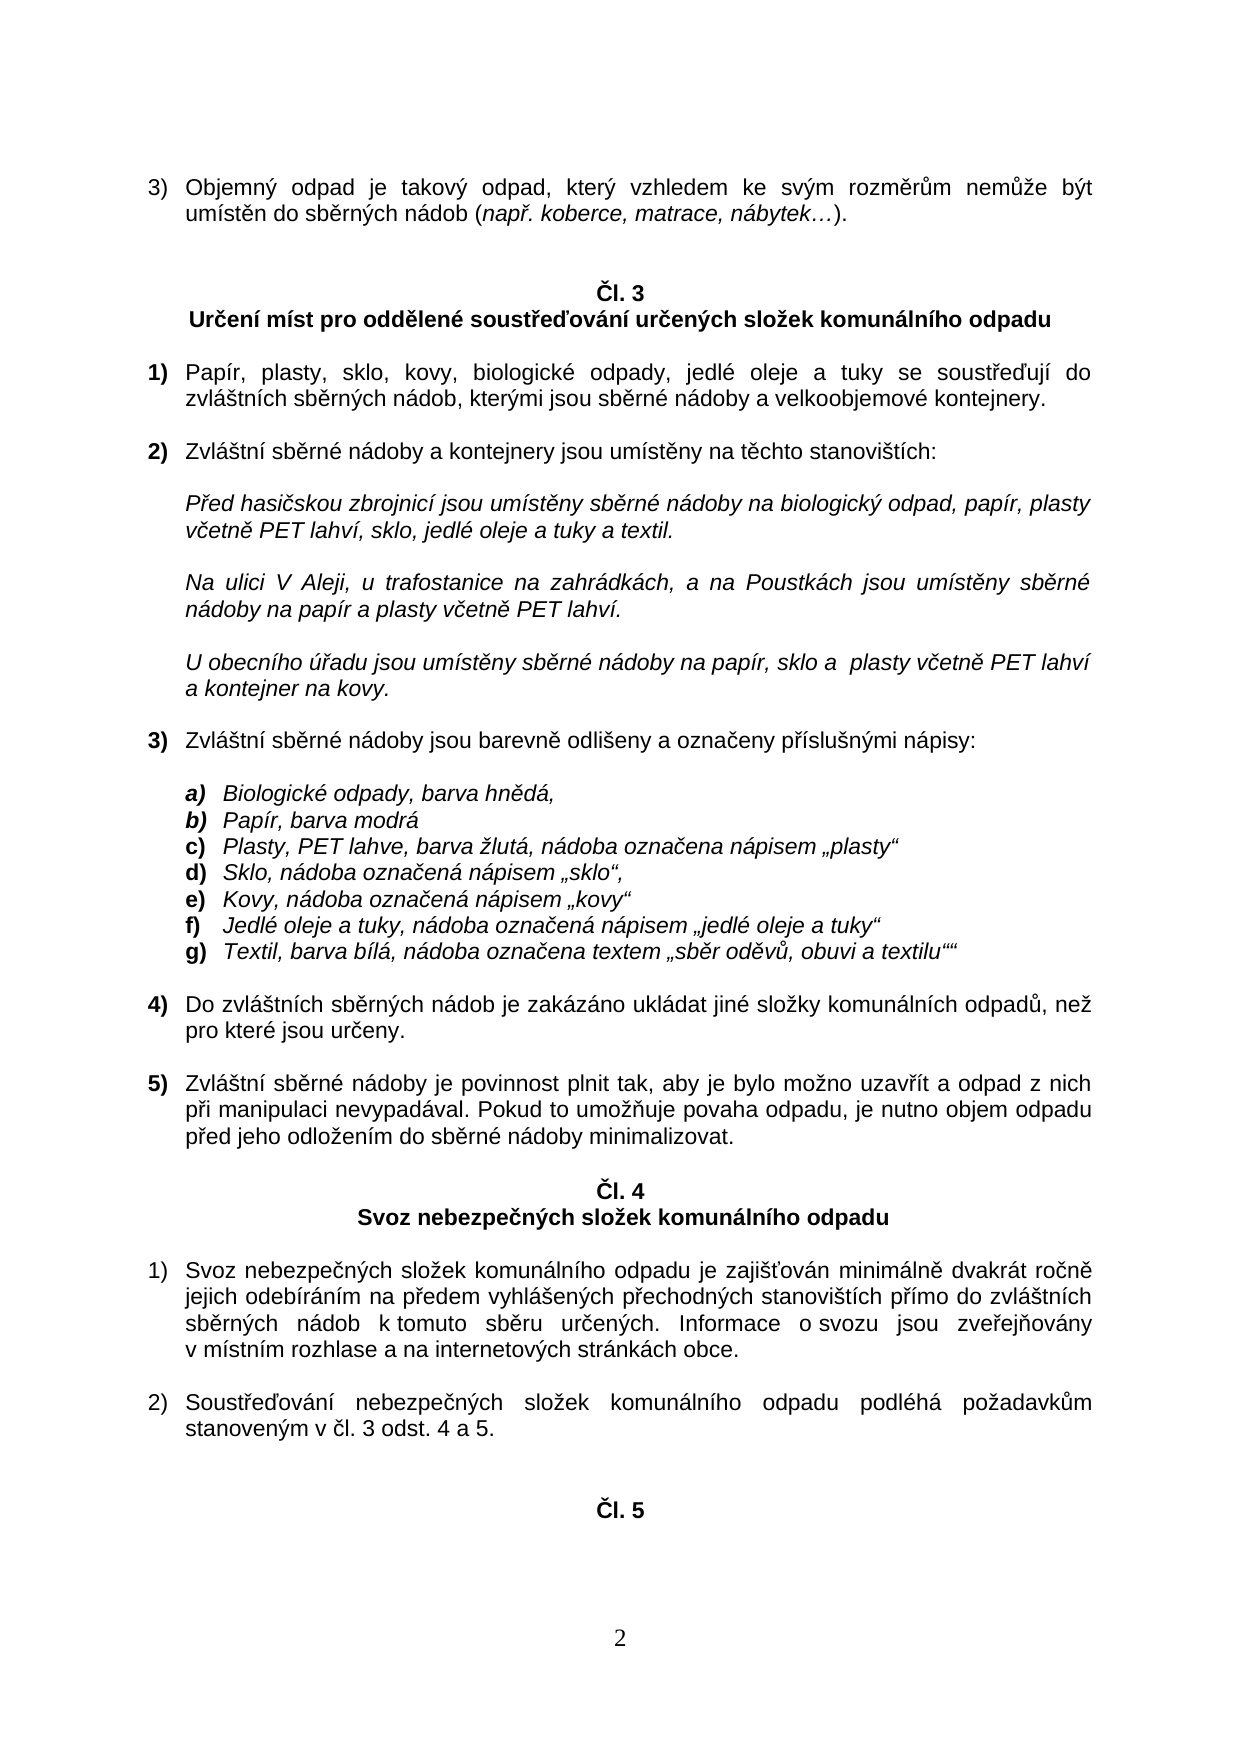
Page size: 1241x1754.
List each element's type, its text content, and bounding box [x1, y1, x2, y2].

text Určení míst pro oddělené soustřeďování určených složek komunálního odpadu [148, 306, 1092, 332]
list Jedlé oleje a tuky, nádoba označená nápisem „jedlé oleje a tuky“ [185, 912, 1092, 938]
subtitle Svoz nebezpečných složek komunálního odpadu [148, 1204, 1092, 1231]
list Svoz nebezpečných složek komunálního odpadu je zajišťován minimálně dvakrát ročně jejich odebíráním na předem vyhlášených přechodných stanovištích přímo do zvláštních sběrných nádob k tomuto sběru určených. Informace o svozu jsou zveřejňovány v místním rozhlase a na internetových stránkách obce. [148, 1257, 1092, 1362]
list Kovy, nádoba označená nápisem „kovy“ [185, 886, 1092, 912]
list Plasty, PET lahve, barva žlutá, nádoba označena nápisem „plasty“ [185, 833, 1092, 859]
list Biologické odpady, barva hnědá, [185, 780, 1092, 807]
text U obecního úřadu jsou umístěny sběrné nádoby na papír, sklo a plasty včetně PET lahví a kontejner na kovy. [185, 648, 1092, 701]
text Čl. 3 [148, 279, 1092, 306]
list Zvláštní sběrné nádoby jsou barevně odlišeny a označeny příslušnými nápisy: [148, 727, 1092, 754]
list Textil, barva bílá, nádoba označena textem „sběr oděvů, obuvi a textilu““ [185, 938, 1092, 965]
list Soustřeďování nebezpečných složek komunálního odpadu podléhá požadavkům stanoveným v čl. 3 odst. 4 a 5. [148, 1389, 1092, 1441]
text Na ulici V Aleji, u trafostanice na zahrádkách, a na Poustkách jsou umístěny sběrné nádoby na papír a plasty včetně PET lahví. [185, 569, 1092, 622]
list Zvláštní sběrné nádoby a kontejnery jsou umístěny na těchto stanovištích: [148, 438, 1092, 464]
list Sklo, nádoba označená nápisem „sklo“, [185, 859, 1092, 886]
subtitle Čl. 4 [148, 1178, 1092, 1204]
list Papír, barva modrá [185, 807, 1092, 833]
text Před hasičskou zbrojnicí jsou umístěny sběrné nádoby na biologický odpad, papír, plasty včetně PET lahví, sklo, jedlé oleje a tuky a textil. [185, 490, 1092, 543]
list Objemný odpad je takový odpad, který vzhledem ke svým rozměrům nemůže být umístěn do sběrných nádob (např. koberce, matrace, nábytek…). [148, 174, 1092, 227]
list Papír, plasty, sklo, kovy, biologické odpady, jedlé oleje a tuky se soustřeďují do zvláštních sběrných nádob, kterými jsou sběrné nádoby a velkoobjemové kontejnery. [148, 358, 1092, 411]
text Čl. 5 [148, 1497, 1092, 1523]
list Zvláštní sběrné nádoby je povinnost plnit tak, aby je bylo možno uzavřít a odpad z nich při manipulaci nevypadával. Pokud to umožňuje povaha odpadu, je nutno objem odpadu před jeho odložením do sběrné nádoby minimalizovat. [148, 1070, 1092, 1149]
list Do zvláštních sběrných nádob je zakázáno ukládat jiné složky komunálních odpadů, než pro které jsou určeny. [148, 991, 1092, 1044]
